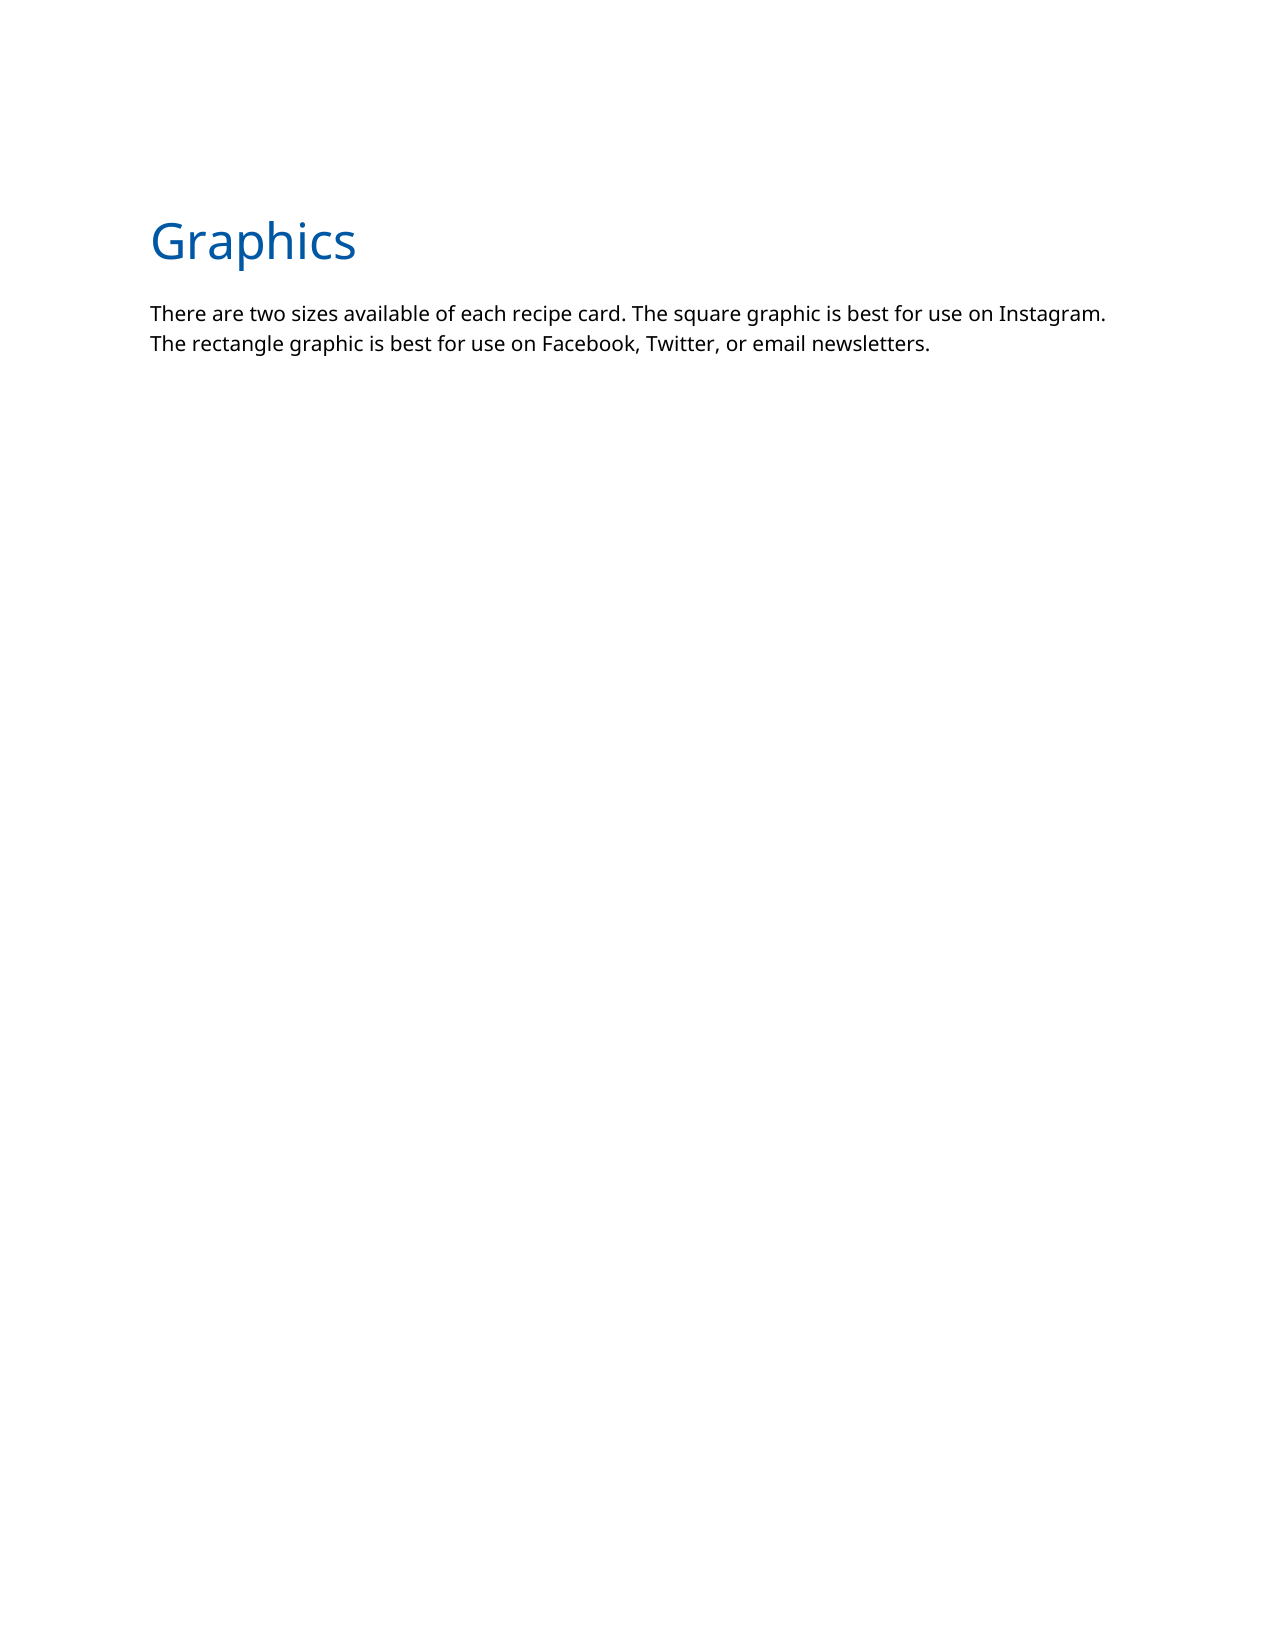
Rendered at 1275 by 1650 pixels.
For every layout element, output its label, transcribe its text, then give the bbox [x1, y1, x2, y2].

subtitle Graphics [150, 206, 1125, 274]
text There are two sizes available of each recipe card. The square graphic is best for use on Instagram. The rectangle graphic is best for use on Facebook, Twitter, or email newsletters. [150, 299, 1125, 358]
